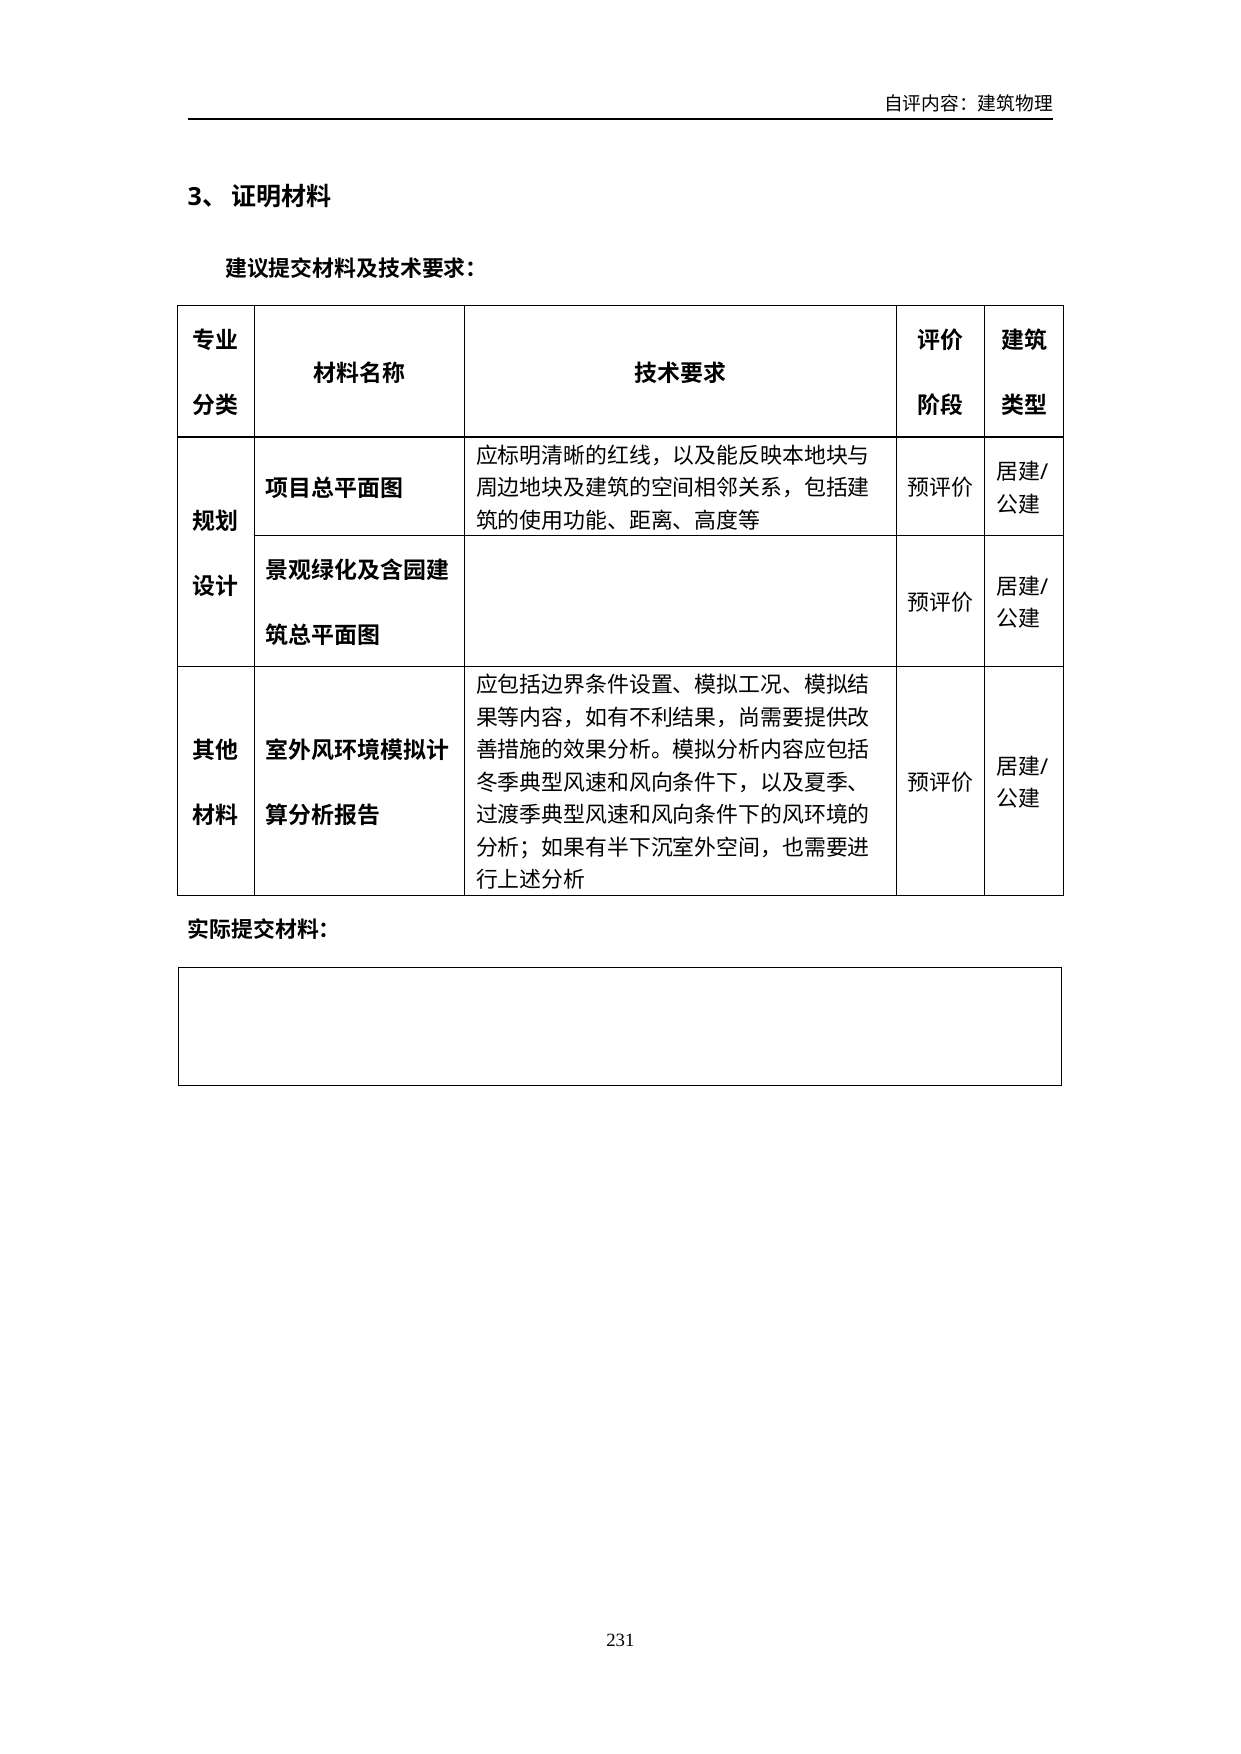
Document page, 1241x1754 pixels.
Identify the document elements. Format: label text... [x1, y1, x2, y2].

list 证明材料 [187, 162, 1053, 227]
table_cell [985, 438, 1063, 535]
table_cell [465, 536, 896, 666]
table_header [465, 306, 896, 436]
text 建议提交材料及技术要求： [225, 250, 1053, 283]
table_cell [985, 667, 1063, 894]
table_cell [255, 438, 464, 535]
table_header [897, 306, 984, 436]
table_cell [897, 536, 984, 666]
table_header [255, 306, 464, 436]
text 实际提交材料： [187, 912, 1053, 944]
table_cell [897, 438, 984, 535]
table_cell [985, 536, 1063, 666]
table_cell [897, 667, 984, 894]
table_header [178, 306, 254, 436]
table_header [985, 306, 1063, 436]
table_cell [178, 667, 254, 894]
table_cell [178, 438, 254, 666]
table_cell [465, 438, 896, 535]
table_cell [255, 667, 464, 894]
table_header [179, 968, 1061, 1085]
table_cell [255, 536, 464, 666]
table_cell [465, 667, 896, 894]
